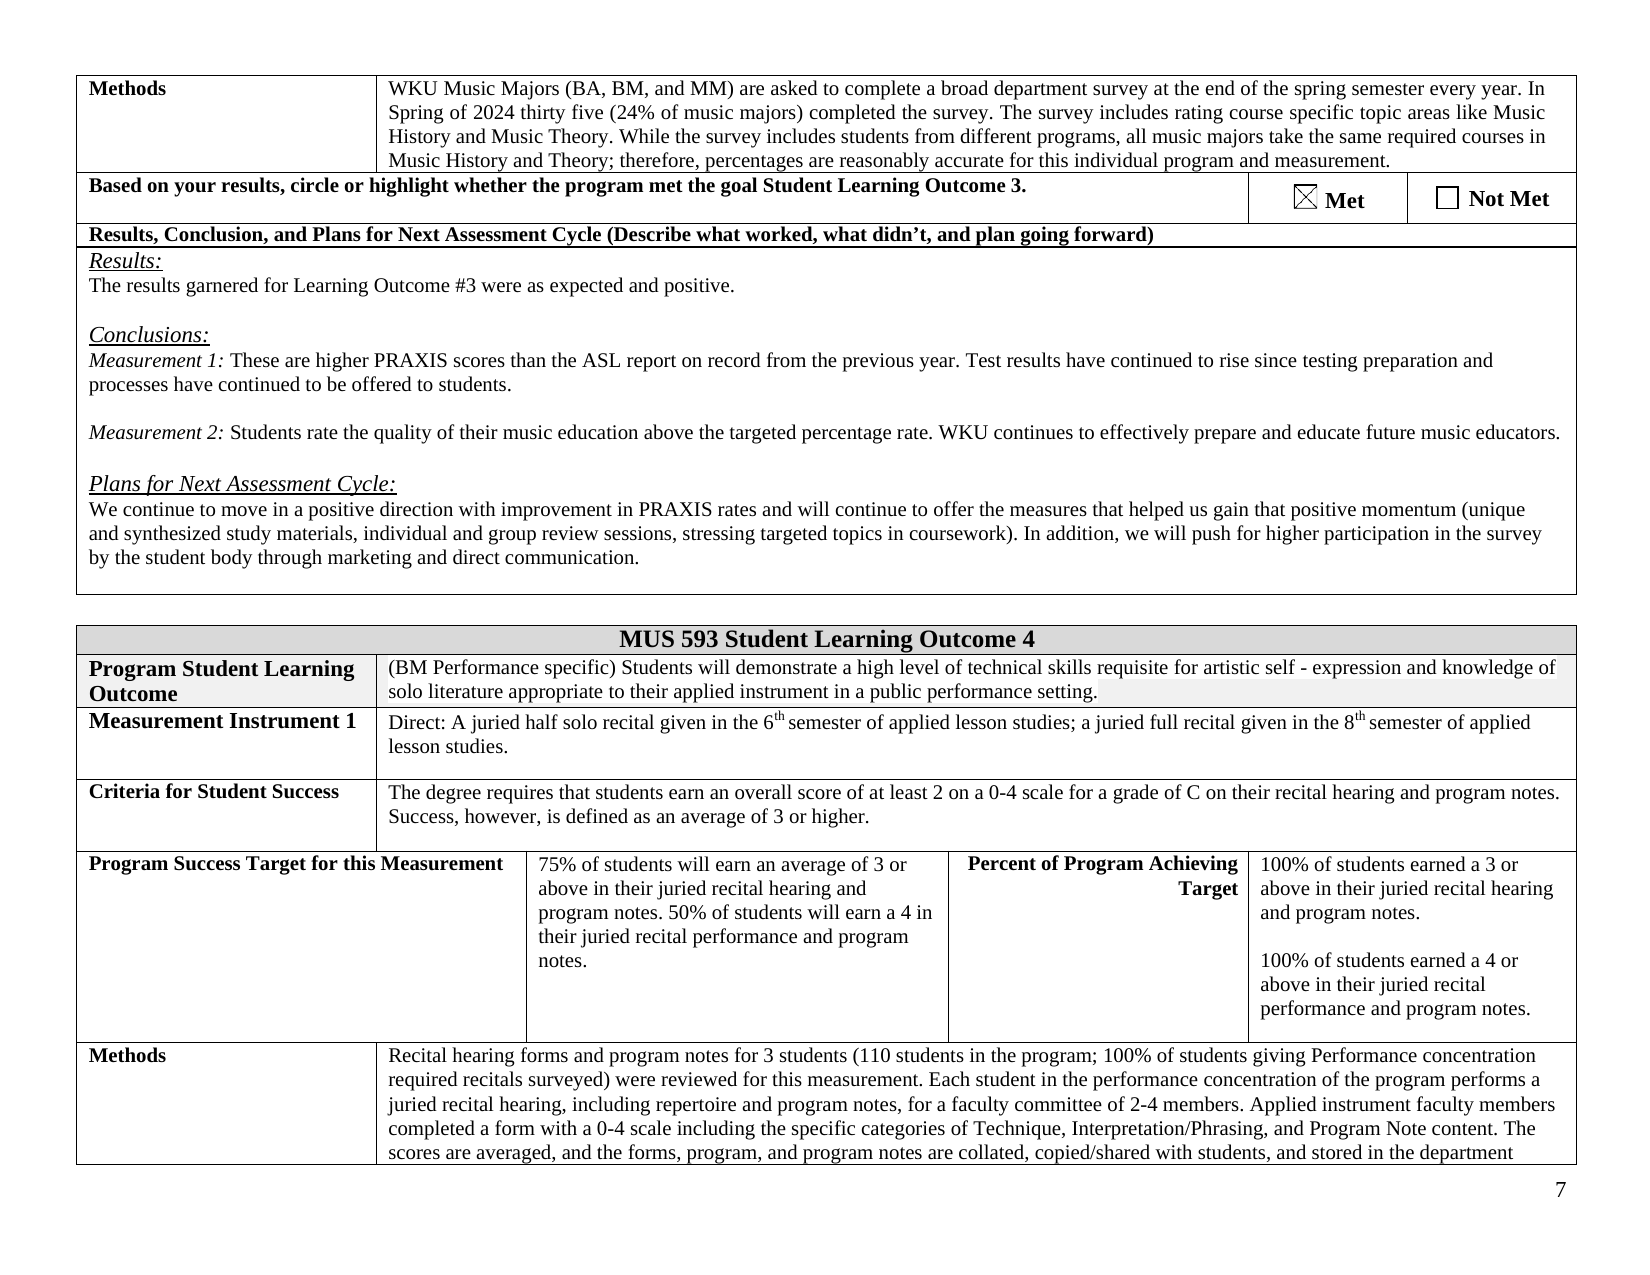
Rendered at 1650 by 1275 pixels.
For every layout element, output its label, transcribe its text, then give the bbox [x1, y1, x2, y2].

table_cell Direct: A juried half solo recital given in the 6th semester of applied lesson studies; a juried full recital given in the 8th semester of applied lesson studies. [377, 708, 1576, 779]
table_cell The degree requires that students earn an overall score of at least 2 on a 0-4 scale for a grade of C on their recital hearing and program notes. Success, however, is defined as an average of 3 or higher. [377, 780, 1576, 851]
table_cell Based on your results, circle or highlight whether the program met the goal Student Learning Outcome 3. [77, 173, 1248, 222]
table_cell 100% of students earned a 3 or above in their juried recital hearing and program notes. 100% of students earned a 4 or above in their juried recital performance and program notes. [1249, 852, 1576, 1042]
table_cell Program Success Target for this Measurement [77, 852, 526, 1042]
table_cell Program Student Learning Outcome [77, 655, 376, 707]
table_cell Results: The results garnered for Learning Outcome #3 were as expected and positive. Conclusions: Measurement 1: These are higher PRAXIS scores than the ASL report on record from the previous year. Test results have continued to rise since testing preparation and processes have continued to be offered to students. Measurement 2: Students rate the quality of their music education above the targeted percentage rate. WKU continues to effectively prepare and educate future music educators. Plans for Next Assessment Cycle: We continue to move in a positive direction with improvement in PRAXIS rates and will continue to offer the measures that helped us gain that positive momentum (unique and synthesized study materials, individual and group review sessions, stressing targeted topics in coursework). In addition, we will push for higher participation in the survey by the student body through marketing and direct communication. [77, 248, 1576, 594]
table_header MUS 593 Student Learning Outcome 4 [77, 626, 1576, 654]
table_cell 75% of students will earn an average of 3 or above in their juried recital hearing and program notes. 50% of students will earn a 4 in their juried recital performance and program notes. [527, 852, 948, 1042]
table_cell Methods [77, 1043, 376, 1164]
table_header WKU Music Majors (BA, BM, and MM) are asked to complete a broad department survey at the end of the spring semester every year. In Spring of 2024 thirty five (24% of music majors) completed the survey. The survey includes rating course specific topic areas like Music History and Music Theory. While the survey includes students from different programs, all music majors take the same required courses in Music History and Theory; therefore, percentages are reasonably accurate for this individual program and measurement. [377, 76, 1576, 172]
table_cell Recital hearing forms and program notes for 3 students (110 students in the program; 100% of students giving Performance concentration required recitals surveyed) were reviewed for this measurement. Each student in the performance concentration of the program performs a juried recital hearing, including repertoire and program notes, for a faculty committee of 2-4 members. Applied instrument faculty members completed a form with a 0-4 scale including the specific categories of Technique, Interpretation/Phrasing, and Program Note content. The scores are averaged, and the forms, program, and program notes are collated, copied/shared with students, and stored in the department [377, 1043, 1576, 1164]
table_header Methods [77, 76, 376, 172]
table_cell Percent of Program Achieving Target [949, 852, 1248, 1042]
picture [1293, 184, 1318, 209]
table_cell Criteria for Student Success [77, 780, 376, 851]
table_cell Results, Conclusion, and Plans for Next Assessment Cycle (Describe what worked, what didn’t, and plan going forward) [77, 224, 1576, 246]
table_cell Measurement Instrument 1 [77, 708, 376, 779]
table_cell (BM Performance specific) Students will demonstrate a high level of technical skills requisite for artistic self - expression and knowledge of solo literature appropriate to their applied instrument in a public performance setting. [377, 655, 1576, 707]
table_cell Met [1249, 173, 1407, 222]
table_cell Not Met [1408, 173, 1576, 222]
